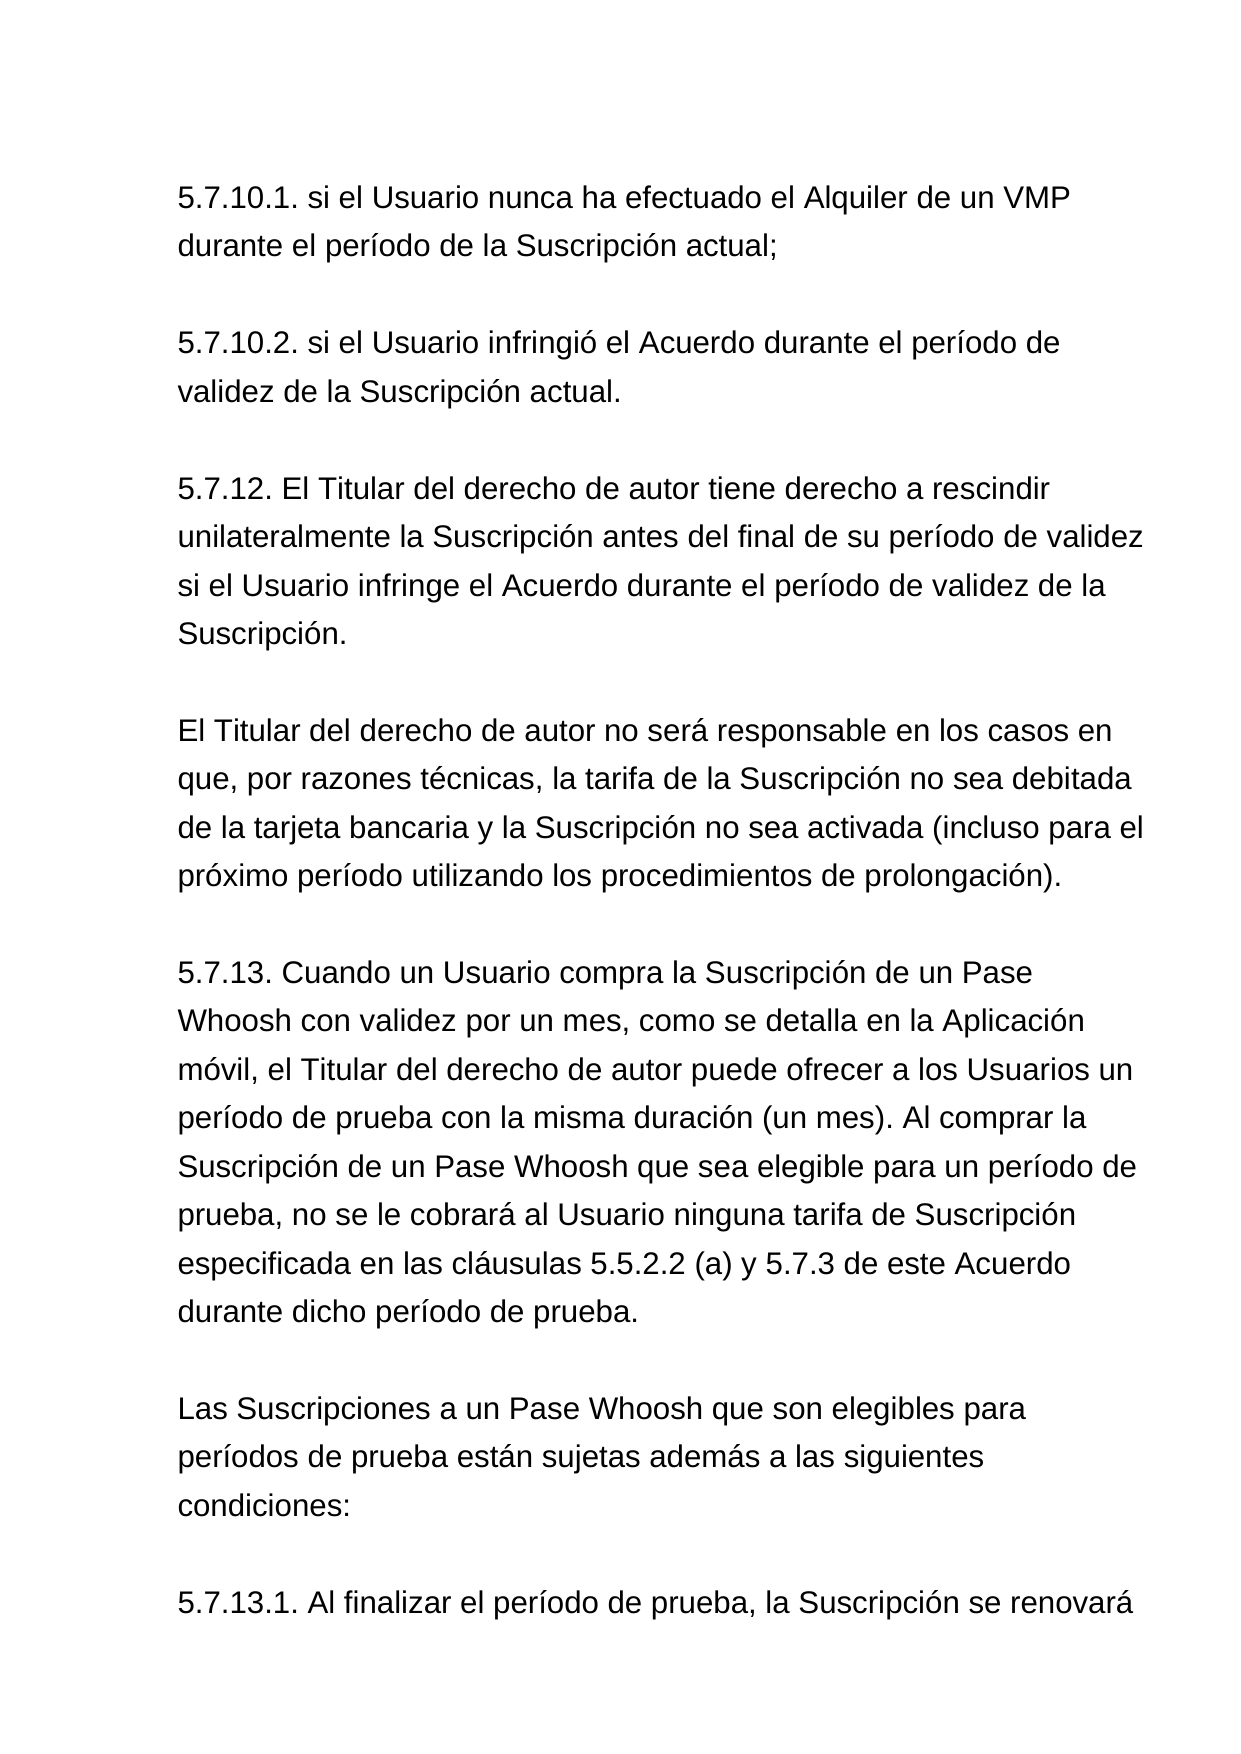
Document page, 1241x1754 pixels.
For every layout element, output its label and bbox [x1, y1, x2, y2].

text [177, 118, 1152, 1620]
